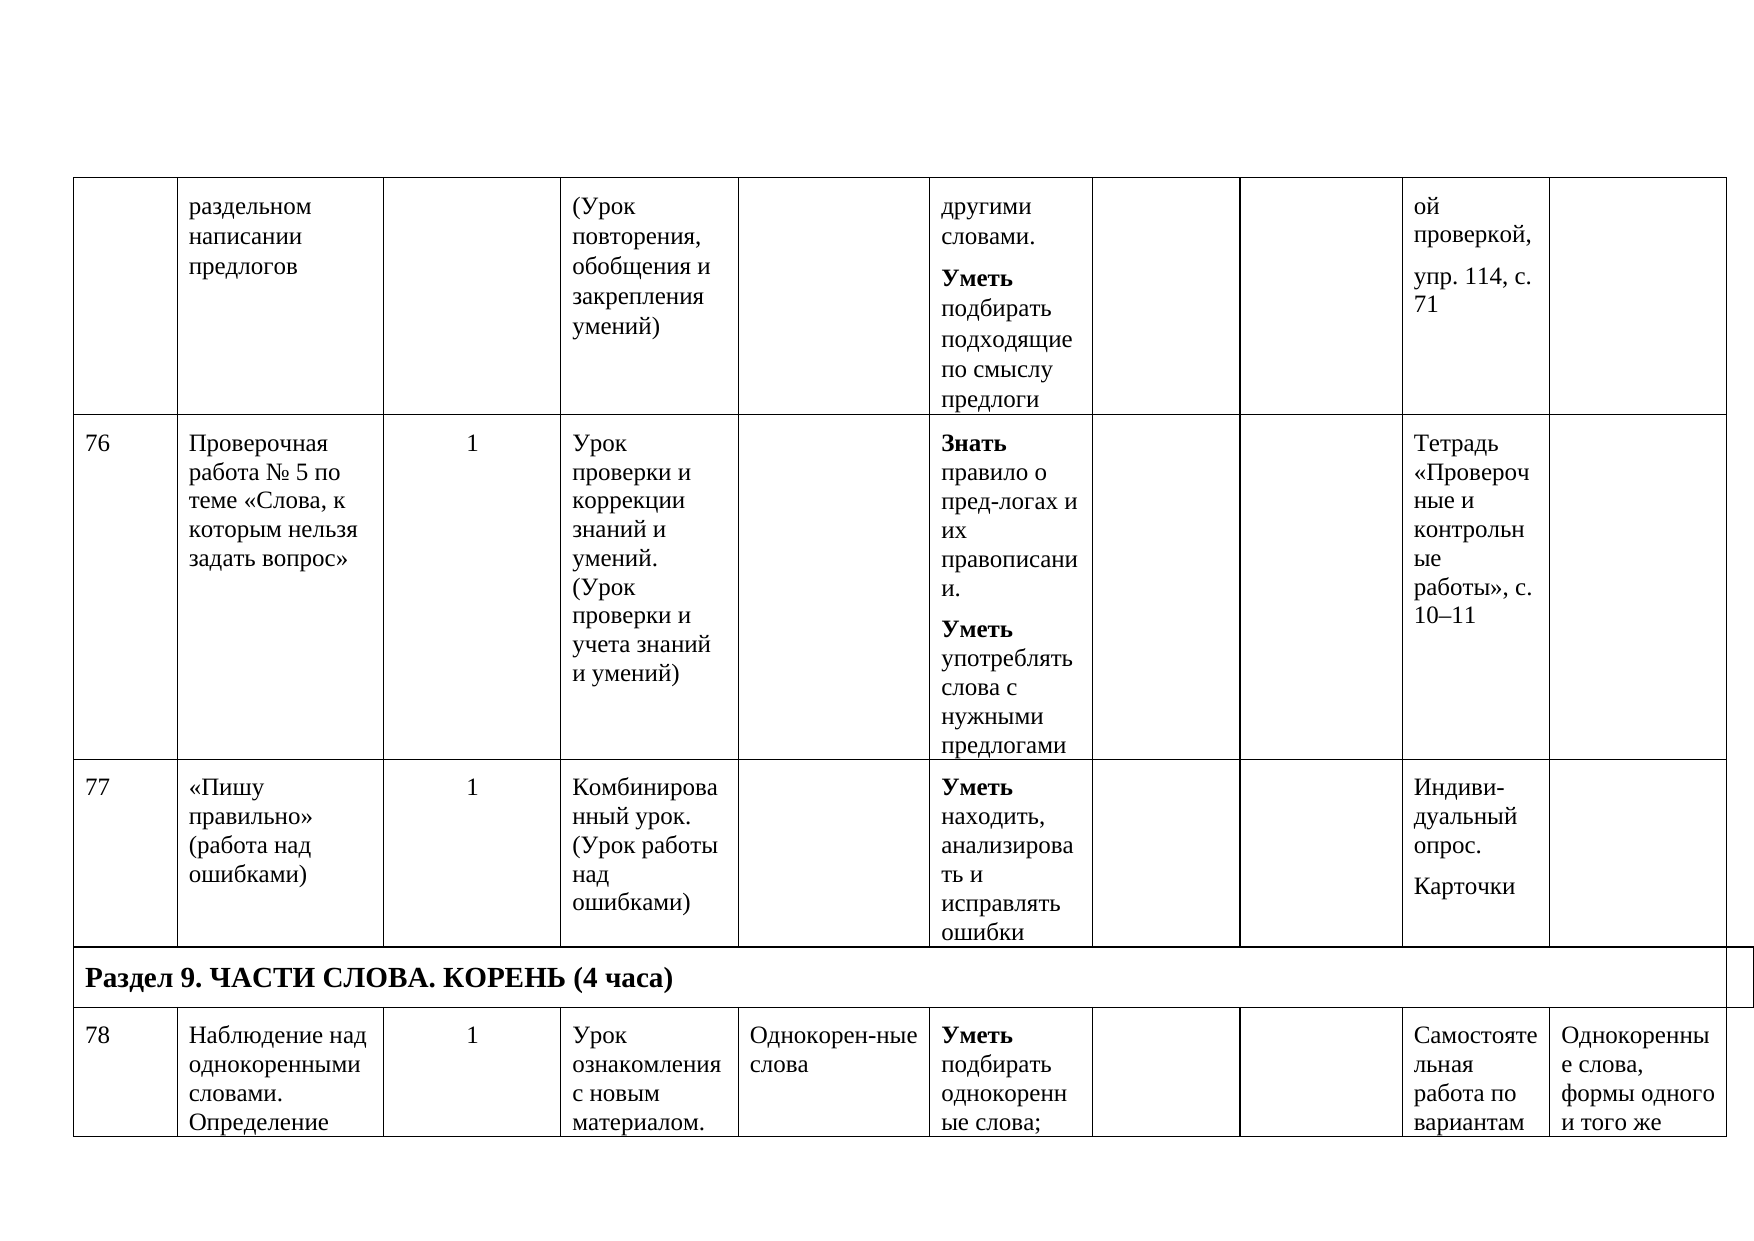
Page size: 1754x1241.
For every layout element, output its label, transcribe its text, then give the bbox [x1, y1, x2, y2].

table_cell [1241, 178, 1402, 414]
table_cell Уметь находить, анализировать и исправлять ошибки [930, 760, 1092, 946]
table_cell [1550, 415, 1726, 759]
table_cell [739, 415, 929, 759]
table_cell 1 [384, 760, 560, 946]
table_cell «Пишу правильно» (работа над ошибками) [178, 760, 383, 946]
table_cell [178, 178, 383, 414]
table_cell 77 [74, 760, 177, 946]
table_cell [930, 178, 1092, 414]
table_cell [1403, 1008, 1549, 1136]
table_cell [1727, 948, 1753, 1007]
table_cell Тетрадь «Проверочные и контрольные работы», с. 10–11 [1403, 415, 1549, 759]
table_cell [1550, 178, 1726, 414]
table_cell 75 [74, 178, 177, 414]
table_cell 1 [384, 415, 560, 759]
table_cell Индиви-дуальный опрос. Карточки [1403, 760, 1549, 946]
table_cell [1241, 415, 1402, 759]
table_cell 1 [384, 1008, 560, 1136]
table_cell 1 [384, 178, 560, 414]
table_cell [739, 760, 929, 946]
table_cell 78 [74, 1008, 177, 1136]
table_cell Урок проверки и коррекции знаний и умений. (Урок проверки и учета знаний и умений) [561, 415, 738, 759]
table_cell Однокорен-ные слова [739, 1008, 929, 1136]
table_cell [1093, 415, 1239, 759]
table_cell [1550, 760, 1726, 946]
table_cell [178, 1008, 383, 1136]
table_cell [1403, 178, 1549, 414]
table_cell [1241, 1008, 1402, 1136]
table_cell [1093, 760, 1239, 946]
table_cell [561, 1008, 738, 1136]
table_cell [1550, 1008, 1726, 1136]
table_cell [930, 1008, 1092, 1136]
table_cell Комбинированный урок. (Урок работы над ошибками) [561, 760, 738, 946]
table_cell [1093, 178, 1239, 414]
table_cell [561, 178, 738, 414]
table_cell Раздел 9. ЧАСТИ СЛОВА. КОРЕНЬ (4 часа) [74, 948, 1726, 1007]
table_cell Знать правило о пред-логах и их правописании. Уметь употреблять слова с нужными предлогами [930, 415, 1092, 759]
table_cell [739, 178, 929, 414]
table_cell 76 [74, 415, 177, 759]
table_cell Проверочная работа № 5 по теме «Слова, к которым нельзя задать вопрос» [178, 415, 383, 759]
table_cell [1093, 1008, 1239, 1136]
table_cell [1241, 760, 1402, 946]
